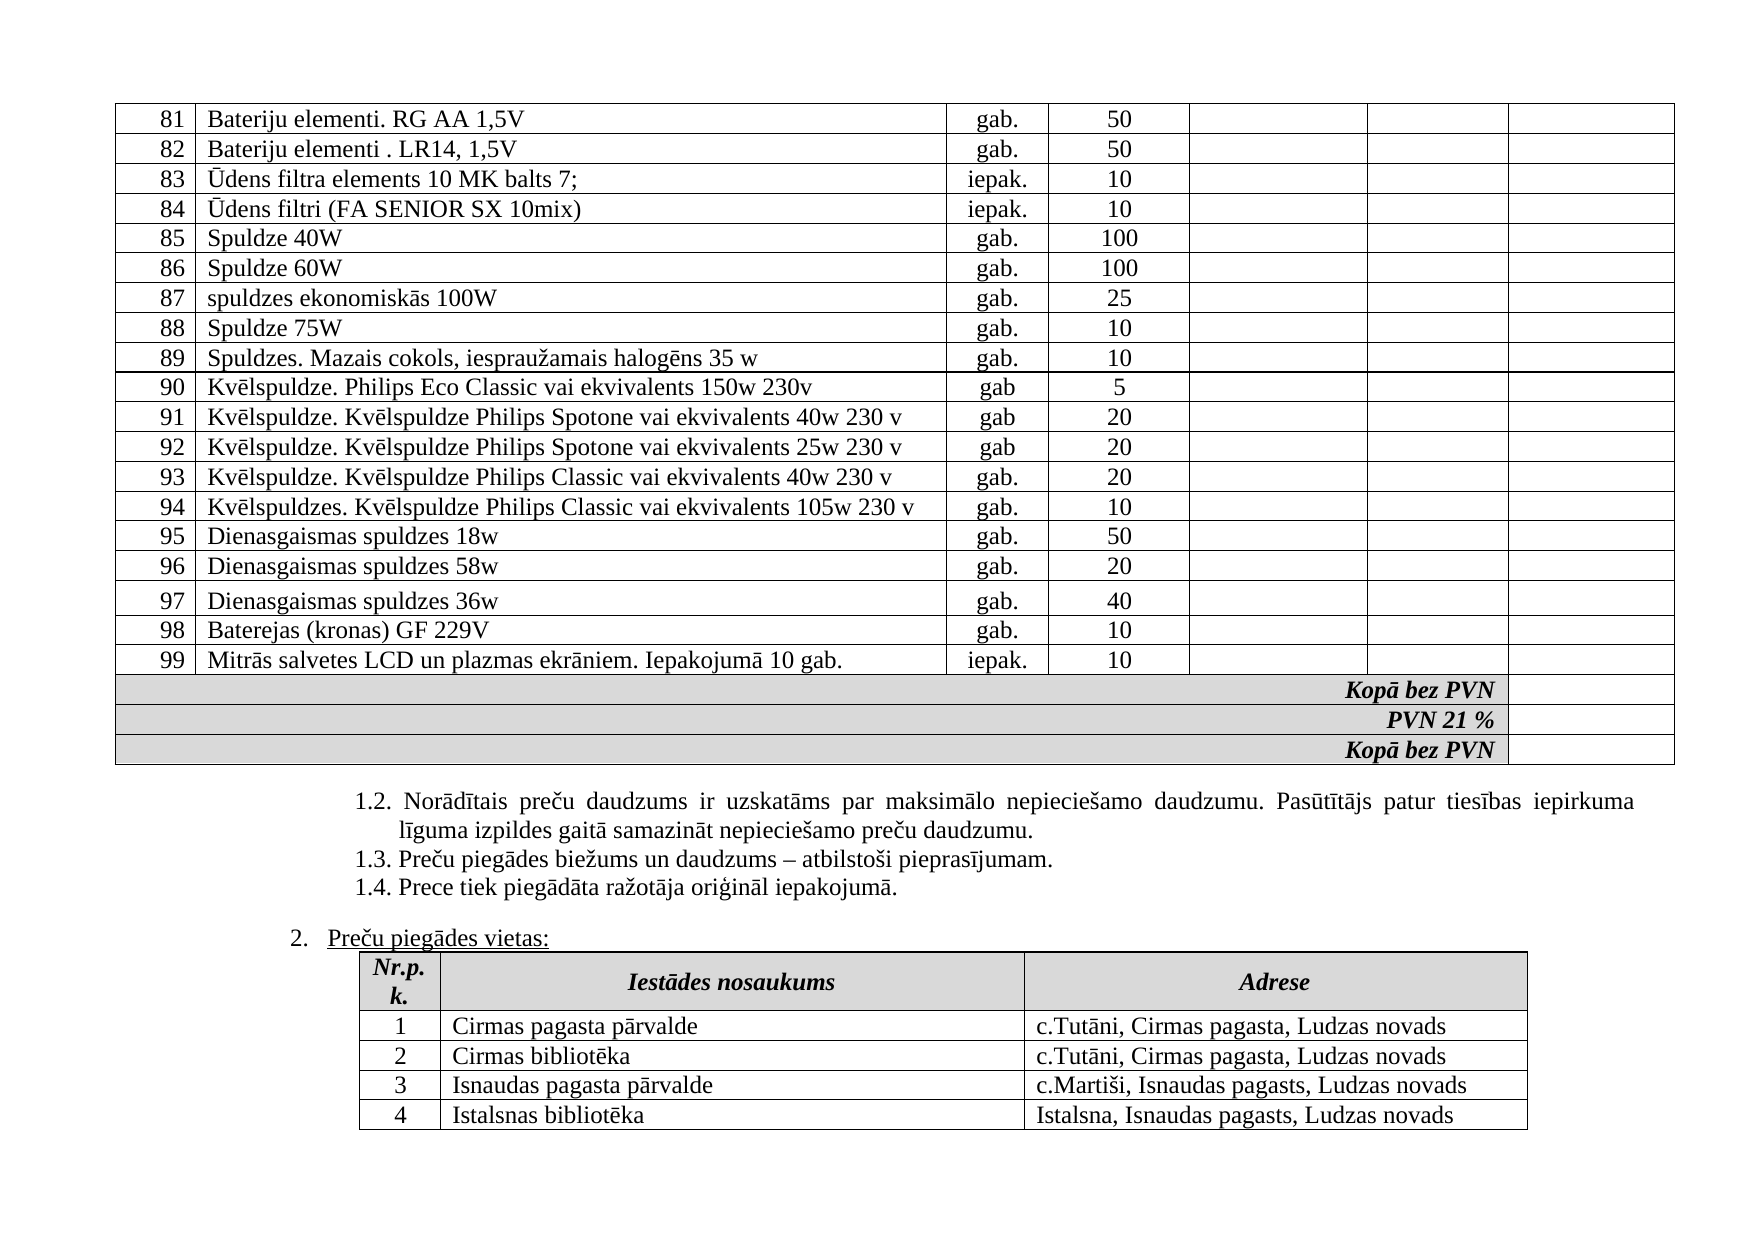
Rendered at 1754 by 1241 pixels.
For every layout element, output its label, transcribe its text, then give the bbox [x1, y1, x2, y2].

table_cell [1509, 675, 1674, 704]
table_cell 99 [116, 645, 195, 674]
table_cell Spuldze 40W [196, 224, 946, 252]
table_cell [1190, 645, 1367, 674]
table_cell Baterejas (kronas) GF 229V [196, 616, 946, 644]
table_cell [1190, 616, 1367, 644]
table_cell [1368, 104, 1508, 133]
table_cell 89 [116, 343, 195, 371]
table_cell 87 [116, 283, 195, 312]
list Preču piegādes vietas: [290, 923, 1710, 951]
table_cell gab [947, 402, 1048, 431]
table_cell gab. [947, 343, 1048, 371]
table_cell Kvēlspuldze. Kvēlspuldze Philips Spotone vai ekvivalents 40w 230 v [196, 402, 946, 431]
table_cell [1368, 224, 1508, 252]
table_cell gab [947, 373, 1048, 401]
table_cell 81 [116, 104, 195, 133]
table_cell [1509, 735, 1674, 763]
table_cell [1190, 462, 1367, 491]
table_cell [1509, 194, 1674, 222]
table_cell [1509, 253, 1674, 282]
text 1.3. Preču piegādes biežums un daudzums – atbilstoši pieprasījumam. [354, 844, 1710, 872]
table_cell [1025, 1100, 1527, 1129]
table_cell Bateriju elementi. RG AA 1,5V [196, 104, 946, 133]
table_cell [1509, 581, 1674, 614]
table_cell gab. [947, 462, 1048, 491]
table_cell Kopā bez PVN [116, 735, 1508, 763]
table_cell [1509, 402, 1674, 431]
table_cell [1190, 343, 1367, 371]
table_cell gab. [947, 104, 1048, 133]
table_cell [1368, 645, 1508, 674]
table_cell [1509, 705, 1674, 734]
table_cell 10 [1049, 492, 1189, 520]
table_cell [1190, 253, 1367, 282]
table_cell [1509, 134, 1674, 163]
table_cell [1368, 551, 1508, 580]
table_cell 10 [1049, 645, 1189, 674]
table_cell Cirmas bibliotēka [441, 1041, 1024, 1069]
table_cell [1190, 134, 1367, 163]
table_cell spuldzes ekonomiskās 100W [196, 283, 946, 312]
table_cell [1368, 581, 1508, 614]
table_cell gab. [947, 581, 1048, 614]
table_cell 40 [1049, 581, 1189, 614]
table_cell [1509, 551, 1674, 580]
table_cell 84 [116, 194, 195, 222]
table_cell 20 [1049, 432, 1189, 461]
table_cell Cirmas pagasta pārvalde [441, 1011, 1024, 1040]
table_cell gab. [947, 134, 1048, 163]
table_cell 10 [1049, 194, 1189, 222]
table_cell Kvēlspuldze. Philips Eco Classic vai ekvivalents 150w 230v [196, 373, 946, 401]
table_cell [1190, 283, 1367, 312]
table_cell iepak. [947, 194, 1048, 222]
table_cell [1190, 164, 1367, 193]
table_cell 85 [116, 224, 195, 252]
table_cell Spuldze 75W [196, 313, 946, 342]
table_cell [1368, 194, 1508, 222]
table_cell 97 [116, 581, 195, 614]
table_cell 88 [116, 313, 195, 342]
table_cell 91 [116, 402, 195, 431]
table_cell [1190, 104, 1367, 133]
table_cell [1509, 283, 1674, 312]
table_cell 10 [1049, 343, 1189, 371]
table_cell [1368, 462, 1508, 491]
table_cell 10 [1049, 616, 1189, 644]
table_cell Spuldzes. Mazais cokols, iespraužamais halogēns 35 w [196, 343, 946, 371]
table_cell 86 [116, 253, 195, 282]
table_cell gab. [947, 521, 1048, 550]
table_cell 98 [116, 616, 195, 644]
table_cell [1509, 492, 1674, 520]
table_header Iestādes nosaukums [441, 953, 1024, 1010]
table_cell [1190, 194, 1367, 222]
table_cell gab [947, 432, 1048, 461]
table_cell PVN 21 % [116, 705, 1508, 734]
table_cell 10 [1049, 313, 1189, 342]
table_cell Mitrās salvetes LCD un plazmas ekrāniem. Iepakojumā 10 gab. [196, 645, 946, 674]
table_cell [1368, 373, 1508, 401]
table_cell Isnaudas pagasta pārvalde [441, 1071, 1024, 1099]
table_cell gab. [947, 616, 1048, 644]
table_cell [1190, 521, 1367, 550]
table_cell 100 [1049, 224, 1189, 252]
table_cell 100 [1049, 253, 1189, 282]
table_cell Ūdens filtri (FA SENIOR SX 10mix) [196, 194, 946, 222]
table_cell 50 [1049, 104, 1189, 133]
table_cell [1190, 432, 1367, 461]
table_cell 10 [1049, 164, 1189, 193]
table_cell c.Martiši, Isnaudas pagasts, Ludzas novads [1025, 1071, 1527, 1099]
table_cell [1190, 402, 1367, 431]
table_cell Dienasgaismas spuldzes 18w [196, 521, 946, 550]
table_cell iepak. [947, 164, 1048, 193]
table_cell c.Tutāni, Cirmas pagasta, Ludzas novads [1025, 1041, 1527, 1069]
table_cell [1190, 224, 1367, 252]
table_cell gab. [947, 224, 1048, 252]
table_cell [1368, 313, 1508, 342]
table_cell [1190, 581, 1367, 614]
table_cell [1509, 373, 1674, 401]
table_cell [1509, 462, 1674, 491]
table_cell [1509, 104, 1674, 133]
table_cell gab. [947, 283, 1048, 312]
table_cell [1368, 134, 1508, 163]
table_cell 90 [116, 373, 195, 401]
table_cell [1509, 164, 1674, 193]
table_cell gab. [947, 492, 1048, 520]
table_cell gab. [947, 253, 1048, 282]
table_cell [1190, 373, 1367, 401]
table_cell 25 [1049, 283, 1189, 312]
table_cell 20 [1049, 551, 1189, 580]
table_cell Kvēlspuldze. Kvēlspuldze Philips Classic vai ekvivalents 40w 230 v [196, 462, 946, 491]
table_cell [1368, 253, 1508, 282]
table_cell [1368, 492, 1508, 520]
table_cell c.Tutāni, Cirmas pagasta, Ludzas novads [1025, 1011, 1527, 1040]
table_cell 50 [1049, 134, 1189, 163]
table_cell [1190, 551, 1367, 580]
table_cell 82 [116, 134, 195, 163]
table_cell [1368, 432, 1508, 461]
table_cell 83 [116, 164, 195, 193]
table_cell [1509, 521, 1674, 550]
table_cell [1509, 616, 1674, 644]
table_cell [1509, 343, 1674, 371]
table_header Adrese [1025, 953, 1527, 1010]
table_cell [1368, 521, 1508, 550]
table_cell Kopā bez PVN [116, 675, 1508, 704]
table_cell 20 [1049, 402, 1189, 431]
table_cell [1368, 343, 1508, 371]
table_cell Spuldze 60W [196, 253, 946, 282]
table_cell Kvēlspuldzes. Kvēlspuldze Philips Classic vai ekvivalents 105w 230 v [196, 492, 946, 520]
table_cell [1509, 313, 1674, 342]
table_cell [1190, 492, 1367, 520]
table_cell 96 [116, 551, 195, 580]
table_cell [1368, 616, 1508, 644]
table_cell [1368, 164, 1508, 193]
table_cell 3 [360, 1071, 440, 1099]
table_cell 2 [360, 1041, 440, 1069]
table_cell [1190, 313, 1367, 342]
text 1.2. Norādītais preču daudzums ir uzskatāms par maksimālo nepieciešamo daudzumu. Pasūtītājs patur tiesības iepirkuma līguma izpildes gaitā samazināt nepieciešamo preču daudzumu. [354, 786, 1635, 844]
table_cell Kvēlspuldze. Kvēlspuldze Philips Spotone vai ekvivalents 25w 230 v [196, 432, 946, 461]
table_cell Dienasgaismas spuldzes 36w [196, 581, 946, 614]
table_cell gab. [947, 313, 1048, 342]
table_cell iepak. [947, 645, 1048, 674]
table_cell 92 [116, 432, 195, 461]
table_cell Bateriju elementi . LR14, 1,5V [196, 134, 946, 163]
table_cell gab. [947, 551, 1048, 580]
table_header Nr.p.k. [360, 953, 440, 1010]
table_cell [1509, 224, 1674, 252]
table_cell 50 [1049, 521, 1189, 550]
table_cell 20 [1049, 462, 1189, 491]
table_cell Ūdens filtra elements 10 MK balts 7; [196, 164, 946, 193]
table_cell 4 [360, 1100, 440, 1129]
table_cell [1368, 402, 1508, 431]
table_cell 95 [116, 521, 195, 550]
text 1.4. Prece tiek piegādāta ražotāja oriģināl iepakojumā. [354, 872, 1710, 901]
table_cell [1509, 645, 1674, 674]
table_cell [1368, 283, 1508, 312]
table_cell 5 [1049, 373, 1189, 401]
table_cell Istalsnas bibliotēka [441, 1100, 1024, 1129]
table_cell 93 [116, 462, 195, 491]
table_cell Dienasgaismas spuldzes 58w [196, 551, 946, 580]
table_cell 1 [360, 1011, 440, 1040]
table_cell 94 [116, 492, 195, 520]
table_cell [1509, 432, 1674, 461]
